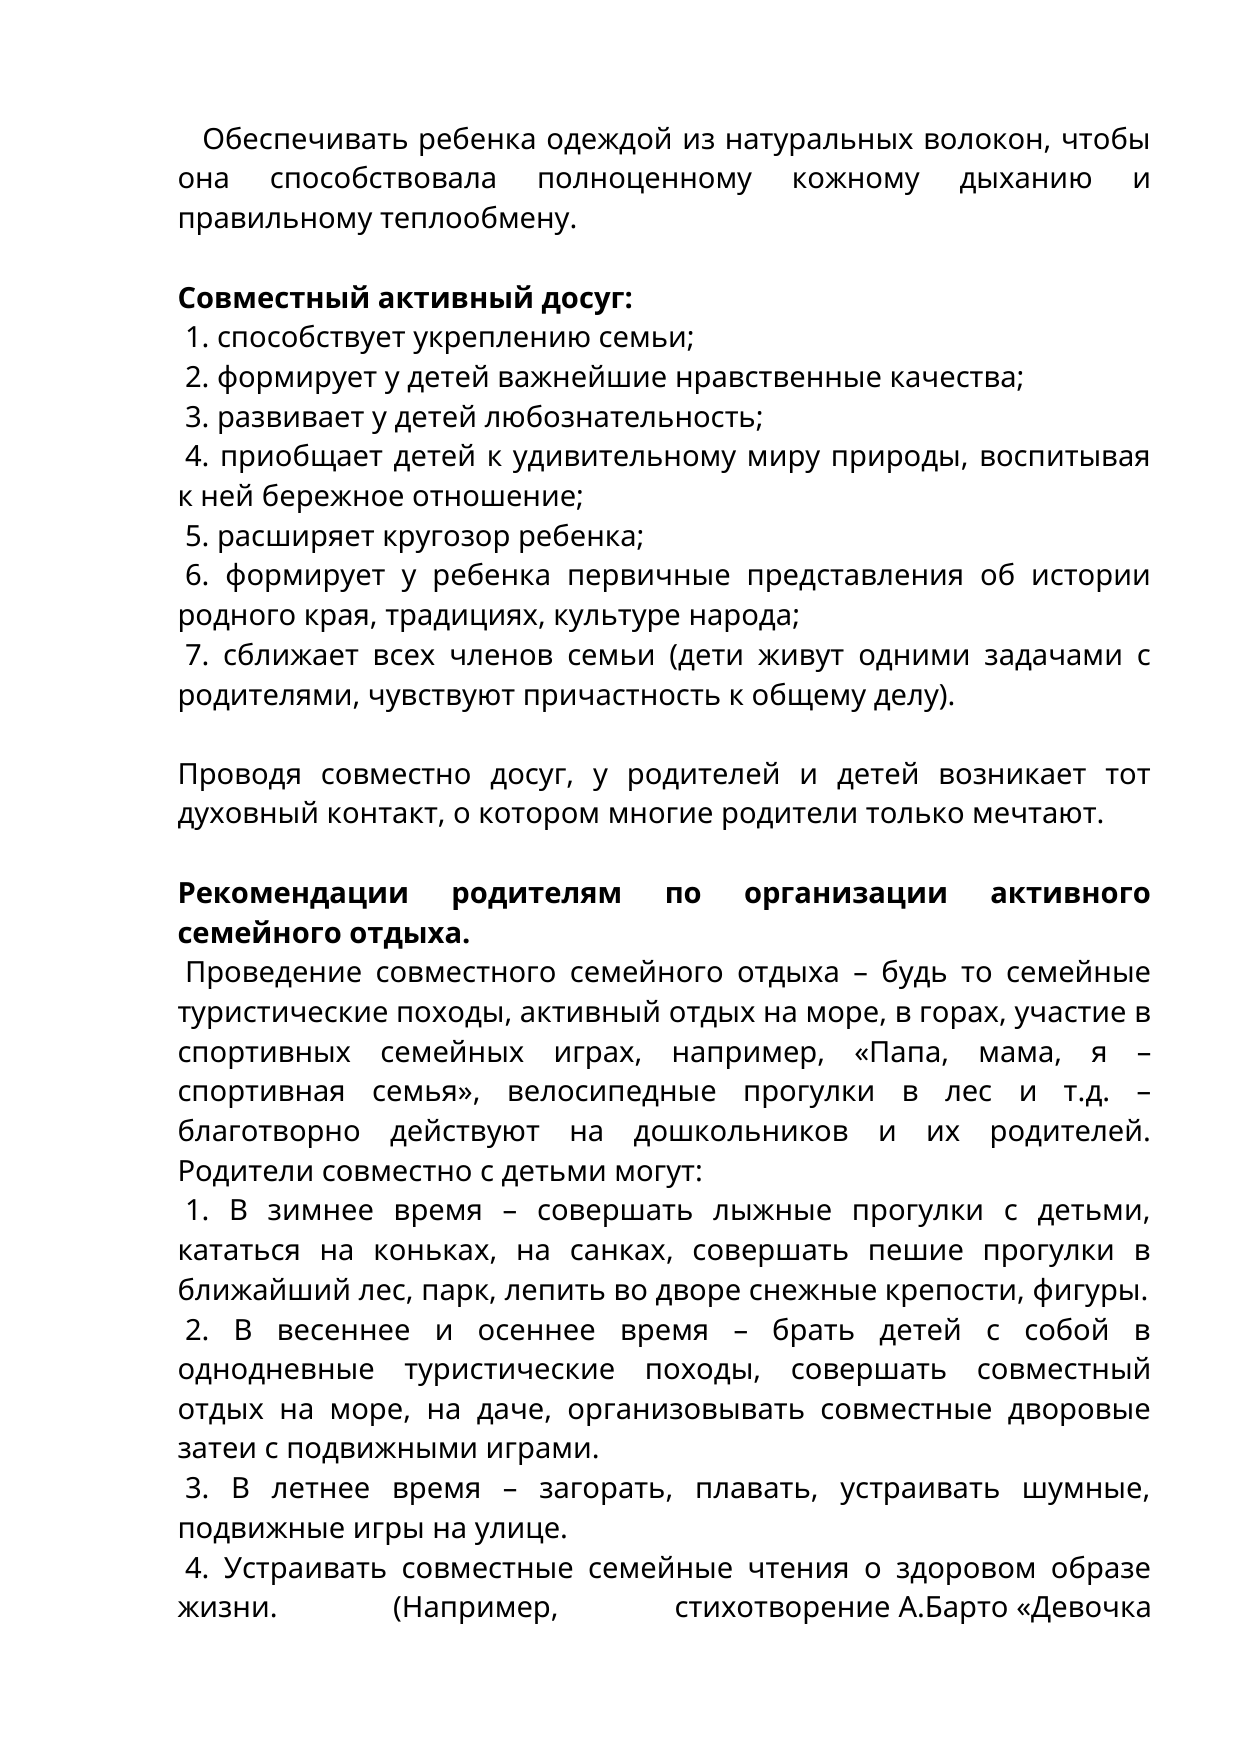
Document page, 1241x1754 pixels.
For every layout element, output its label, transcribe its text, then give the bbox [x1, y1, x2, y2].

text 2. формирует у детей важнейшие нравственные качества; [177, 356, 1152, 396]
text Совместный активный досуг: [177, 277, 1152, 317]
text Рекомендации родителям по организации активного семейного отдыха. [177, 872, 1152, 952]
text Обеспечивать ребенка одеждой из натуральных волокон, чтобы она способствовала полноценному кожному дыханию и правильному теплообмену. [177, 118, 1152, 237]
text 6. формирует у ребенка первичные представления об истории родного края, традициях, культуре народа; [177, 555, 1152, 634]
text 1. способствует укреплению семьи; [177, 317, 1152, 356]
text 2. В весеннее и осеннее время – брать детей с собой в однодневные туристические походы, совершать совместный отдых на море, на даче, организовывать совместные дворовые затеи с подвижными играми. [177, 1309, 1152, 1467]
text Проведение совместного семейного отдыха – будь то семейные туристические походы, активный отдых на море, в горах, участие в спортивных семейных играх, например, «Папа, мама, я – спортивная семья», велосипедные прогулки в лес и т.д. – благотворно действуют на дошкольников и их родителей. Родители совместно с детьми могут: [177, 952, 1152, 1190]
text 3. В летнее время – загорать, плавать, устраивать шумные, подвижные игры на улице. [177, 1467, 1152, 1547]
text 4. приобщает детей к удивительному миру природы, воспитывая к ней бережное отношение; [177, 436, 1152, 515]
text 1. В зимнее время – совершать лыжные прогулки с детьми, кататься на коньках, на санках, совершать пешие прогулки в ближайший лес, парк, лепить во дворе снежные крепости, фигуры. [177, 1190, 1152, 1309]
text Проводя совместно досуг, у родителей и детей возникает тот духовный контакт, о котором многие родители только мечтают. [177, 753, 1152, 832]
text 5. расширяет кругозор ребенка; [177, 515, 1152, 555]
text 3. развивает у детей любознательность; [177, 396, 1152, 436]
text 7. сближает всех членов семьи (дети живут одними задачами с родителями, чувствуют причастность к общему делу). [177, 634, 1152, 713]
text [177, 1547, 1152, 1626]
